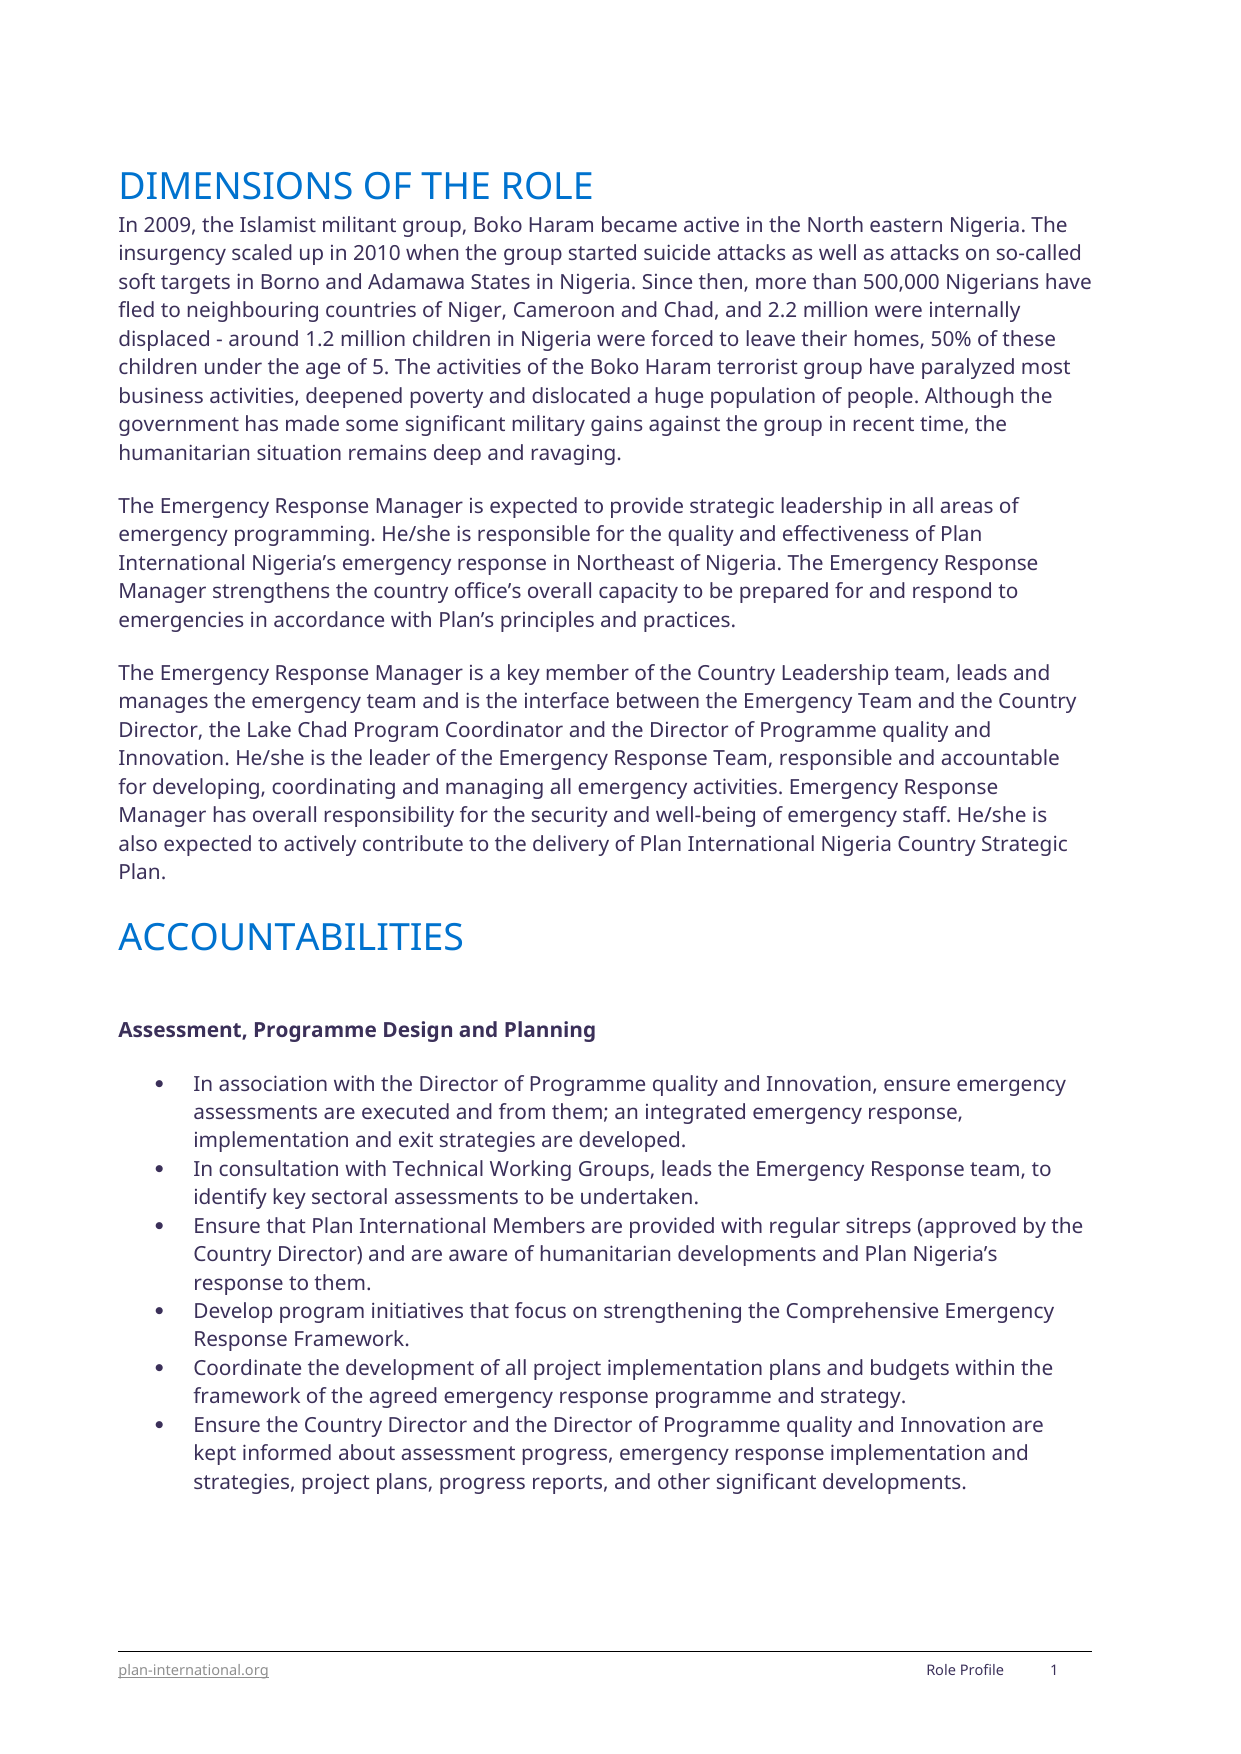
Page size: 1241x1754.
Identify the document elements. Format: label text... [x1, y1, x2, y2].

text The Emergency Response Manager is a key member of the Country Leadership team, leads and manages the emergency team and is the interface between the Emergency Team and the Country Director, the Lake Chad Program Coordinator and the Director of Programme quality and Innovation. He/she is the leader of the Emergency Response Team, responsible and accountable for developing, coordinating and managing all emergency activities. Emergency Response Manager has overall responsibility for the security and well-being of emergency staff. He/she is also expected to actively contribute to the delivery of Plan International Nigeria Country Strategic Plan. [118, 658, 1092, 886]
list In association with the Director of Programme quality and Innovation, ensure emergency assessments are executed and from them; an integrated emergency response, implementation and exit strategies are developed. [156, 1069, 1092, 1154]
text Assessment, Programme Design and Planning [118, 1015, 1092, 1044]
list In consultation with Technical Working Groups, leads the Emergency Response team, to identify key sectoral assessments to be undertaken. [156, 1154, 1092, 1211]
text In 2009, the Islamist militant group, Boko Haram became active in the North eastern Nigeria. The insurgency scaled up in 2010 when the group started suicide attacks as well as attacks on so-called soft targets in Borno and Adamawa States in Nigeria. Since then, more than 500,000 Nigerians have fled to neighbouring countries of Niger, Cameroon and Chad, and 2.2 million were internally displaced - around 1.2 million children in Nigeria were forced to leave their homes, 50% of these children under the age of 5. The activities of the Boko Haram terrorist group have paralyzed most business activities, deepened poverty and dislocated a huge population of people. Although the government has made some significant military gains against the group in recent time, the humanitarian situation remains deep and ravaging. [118, 210, 1092, 466]
subtitle Dimensions of the Role [118, 159, 1092, 210]
list Ensure the Country Director and the Director of Programme quality and Innovation are kept informed about assessment progress, emergency response implementation and strategies, project plans, progress reports, and other significant developments. [156, 1410, 1092, 1495]
list Coordinate the development of all project implementation plans and budgets within the framework of the agreed emergency response programme and strategy. [156, 1353, 1092, 1410]
subtitle Accountabilities [118, 911, 1092, 962]
list Ensure that Plan International Members are provided with regular sitreps (approved by the Country Director) and are aware of humanitarian developments and Plan Nigeria’s response to them. [156, 1211, 1092, 1296]
text The Emergency Response Manager is expected to provide strategic leadership in all areas of emergency programming. He/she is responsible for the quality and effectiveness of Plan International Nigeria’s emergency response in Northeast of Nigeria. The Emergency Response Manager strengthens the country office’s overall capacity to be prepared for and respond to emergencies in accordance with Plan’s principles and practices. [118, 491, 1092, 633]
list Develop program initiatives that focus on strengthening the Comprehensive Emergency Response Framework. [156, 1296, 1092, 1353]
